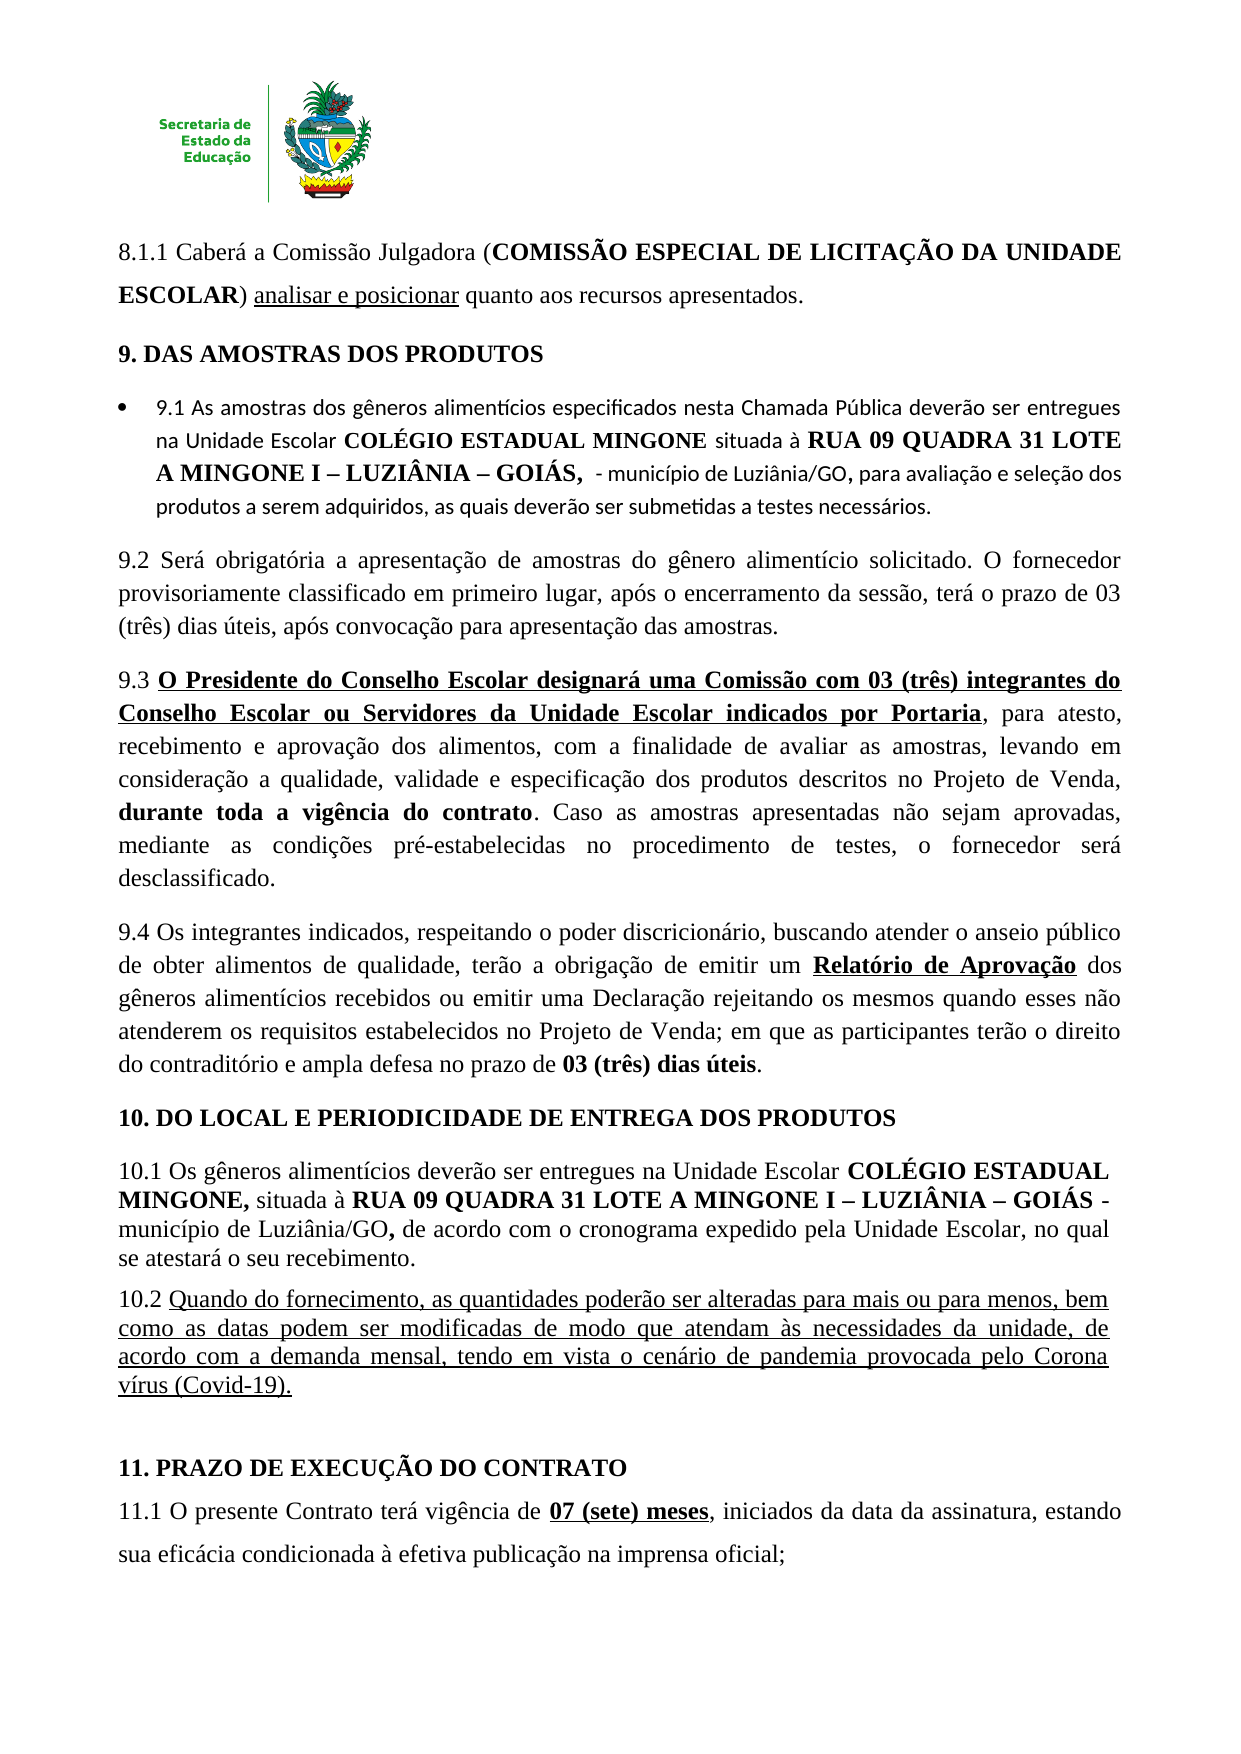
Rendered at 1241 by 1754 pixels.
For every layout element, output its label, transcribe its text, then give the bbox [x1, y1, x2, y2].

text 10. DO LOCAL E PERIODICIDADE DE ENTREGA DOS PRODUTOS [118, 1103, 1118, 1131]
text 9.4 Os integrantes indicados, respeitando o poder discricionário, buscando atender o anseio público de obter alimentos de qualidade, terão a obrigação de emitir um Relatório de Aprovação dos gêneros alimentícios recebidos ou emitir uma Declaração rejeitando os mesmos quando esses não atenderem os requisitos estabelecidos no Projeto de Venda; em que as participantes terão o direito do contraditório e ampla defesa no prazo de 03 (três) dias úteis. [118, 917, 1122, 1077]
list 9.1 As amostras dos gêneros alimentícios especificados nesta Chamada Pública deverão ser entregues na Unidade Escolar COLÉGIO ESTADUAL MINGONE situada à RUA 09 QUADRA 31 LOTE A MINGONE I – LUZIÂNIA – GOIÁS, - município de Luziânia/GO, para avaliação e seleção dos produtos a serem adquiridos, as quais deverão ser submetidas a testes necessários. [118, 393, 1122, 520]
text 9.2 Será obrigatória a apresentação de amostras do gênero alimentício solicitado. O fornecedor provisoriamente classificado em primeiro lugar, após o encerramento da sessão, terá o prazo de 03 (três) dias úteis, após convocação para apresentação das amostras. [118, 545, 1122, 639]
text 8.1.1 Caberá a Comissão Julgadora (COMISSÃO ESPECIAL DE LICITAÇÃO DA UNIDADE ESCOLAR) analisar e posicionar quanto aos recursos apresentados. [118, 237, 1122, 309]
text 9.3 O Presidente do Conselho Escolar designará uma Comissão com 03 (três) integrantes do Conselho Escolar ou Servidores da Unidade Escolar indicados por Portaria, para atesto, recebimento e aprovação dos alimentos, com a finalidade de avaliar as amostras, levando em consideração a qualidade, validade e especificação dos produtos descritos no Projeto de Venda, durante toda a vigência do contrato. Caso as amostras apresentadas não sejam aprovadas, mediante as condições pré-estabelecidas no procedimento de testes, o fornecedor será desclassificado. [118, 665, 1122, 892]
picture [118, 73, 412, 210]
text 10.1 Os gêneros alimentícios deverão ser entregues na Unidade Escolar COLÉGIO ESTADUAL MINGONE, situada à RUA 09 QUADRA 31 LOTE A MINGONE I – LUZIÂNIA – GOIÁS - município de Luziânia/GO, de acordo com o cronograma expedido pela Unidade Escolar, no qual se atestará o seu recebimento. [118, 1156, 1110, 1271]
text 10.2 Quando do fornecimento, as quantidades poderão ser alteradas para mais ou para menos, bem como as datas podem ser modificadas de modo que atendam às necessidades da unidade, de acordo com a demanda mensal, tendo em vista o cenário de pandemia provocada pelo Corona vírus (Covid-19). [118, 1284, 1110, 1338]
text 9. DAS AMOSTRAS DOS PRODUTOS [118, 339, 1028, 368]
text 10.2 Quando do fornecimento, as quantidades poderão ser alteradas para mais ou para menos, bem como as datas podem ser modificadas de modo que atendam às necessidades da unidade, de acordo com a demanda mensal, tendo em vista o cenário de pandemia provocada pelo Corona vírus (Covid-19). [118, 1339, 1110, 1399]
text 11.1 O presente Contrato terá vigência de 07 (sete) meses, iniciados da data da assinatura, estando sua eficácia condicionada à efetiva publicação na imprensa oficial; [118, 1496, 1122, 1568]
text 11. PRAZO DE EXECUÇÃO DO CONTRATO [118, 1453, 1122, 1481]
